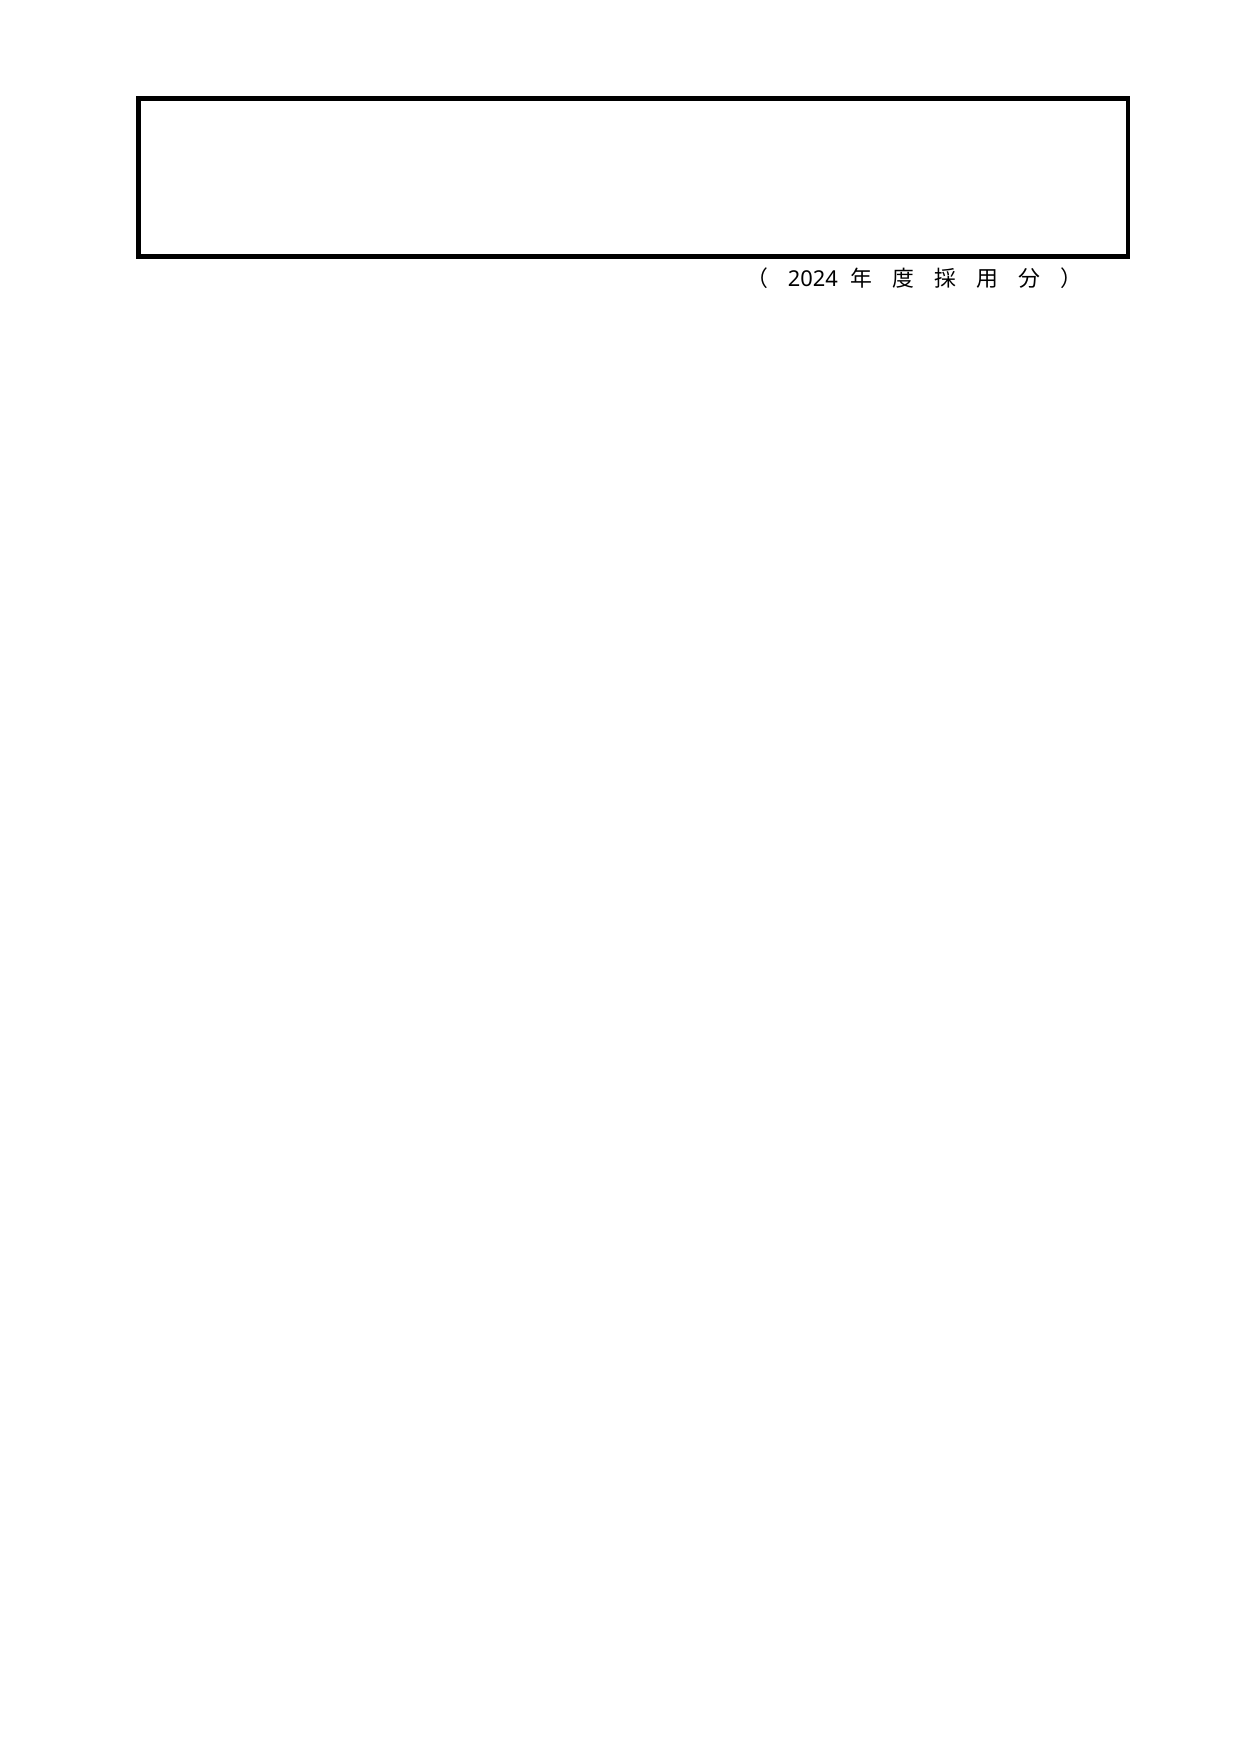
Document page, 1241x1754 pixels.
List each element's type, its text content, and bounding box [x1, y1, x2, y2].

table_header [141, 101, 1126, 254]
text （2024年度採用分） [138, 259, 1102, 296]
